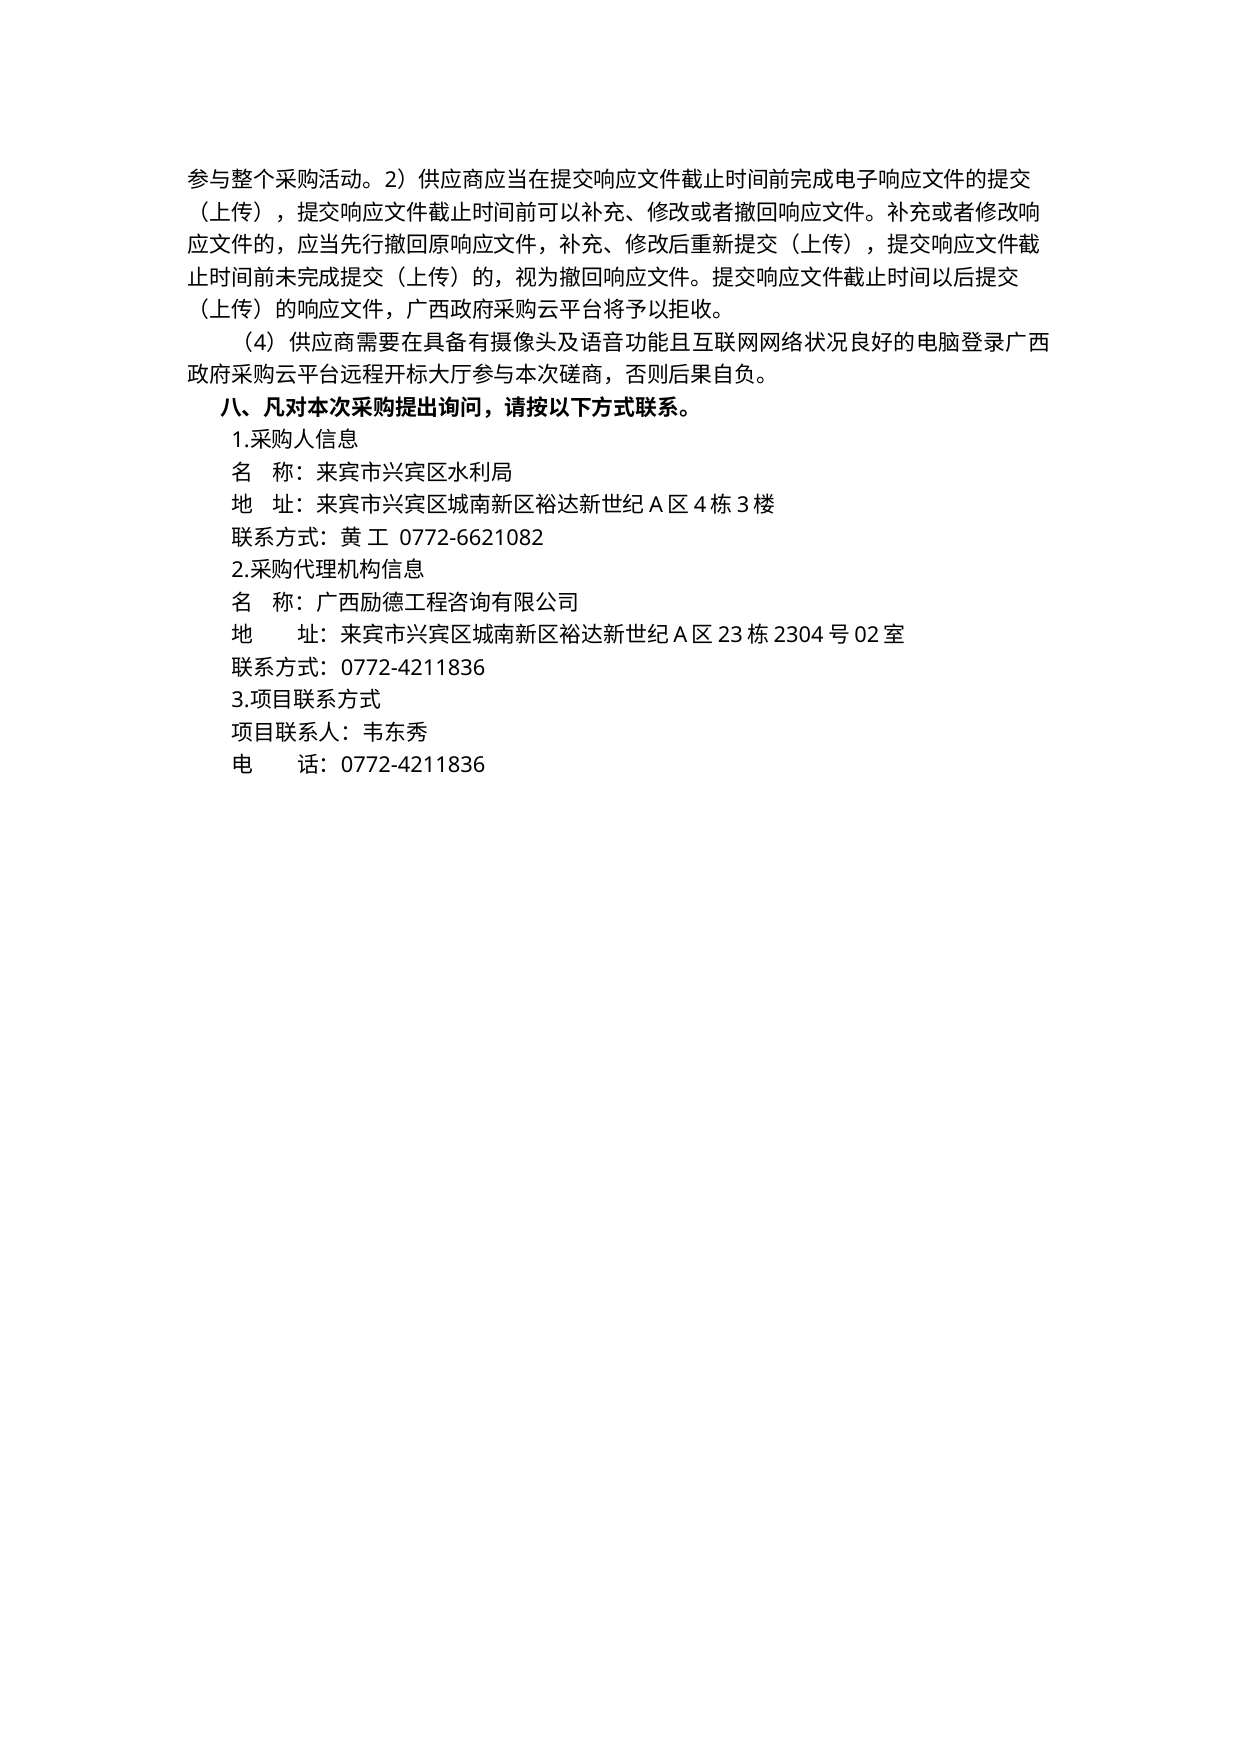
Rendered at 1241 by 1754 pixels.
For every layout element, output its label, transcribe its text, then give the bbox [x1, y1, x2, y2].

text 名 称：来宾市兴宾区水利局 [187, 454, 1053, 487]
text 八、凡对本次采购提出询问，请按以下方式联系。 [187, 389, 1053, 422]
text 2.采购代理机构信息 [187, 552, 1053, 584]
text 联系方式：0772-4211836 [187, 649, 1053, 682]
text （4）供应商需要在具备有摄像头及语音功能且互联网网络状况良好的电脑登录广西政府采购云平台远程开标大厅参与本次磋商，否则后果自负。 [187, 324, 1053, 389]
text 3.项目联系方式 [187, 682, 1053, 714]
text 名 称：广西励德工程咨询有限公司 [187, 584, 1053, 617]
text 1.采购人信息 [187, 422, 1053, 454]
text 地 址：来宾市兴宾区城南新区裕达新世纪A区4栋3楼 [187, 487, 1053, 519]
text 联系方式：黄 工 0772-6621082 [187, 519, 1053, 552]
text 地 址：来宾市兴宾区城南新区裕达新世纪A区23栋2304号02室 [187, 617, 1053, 649]
text 项目联系人：韦东秀 [187, 714, 1053, 747]
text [187, 162, 1053, 324]
text 电 话：0772-4211836 [187, 747, 1053, 779]
